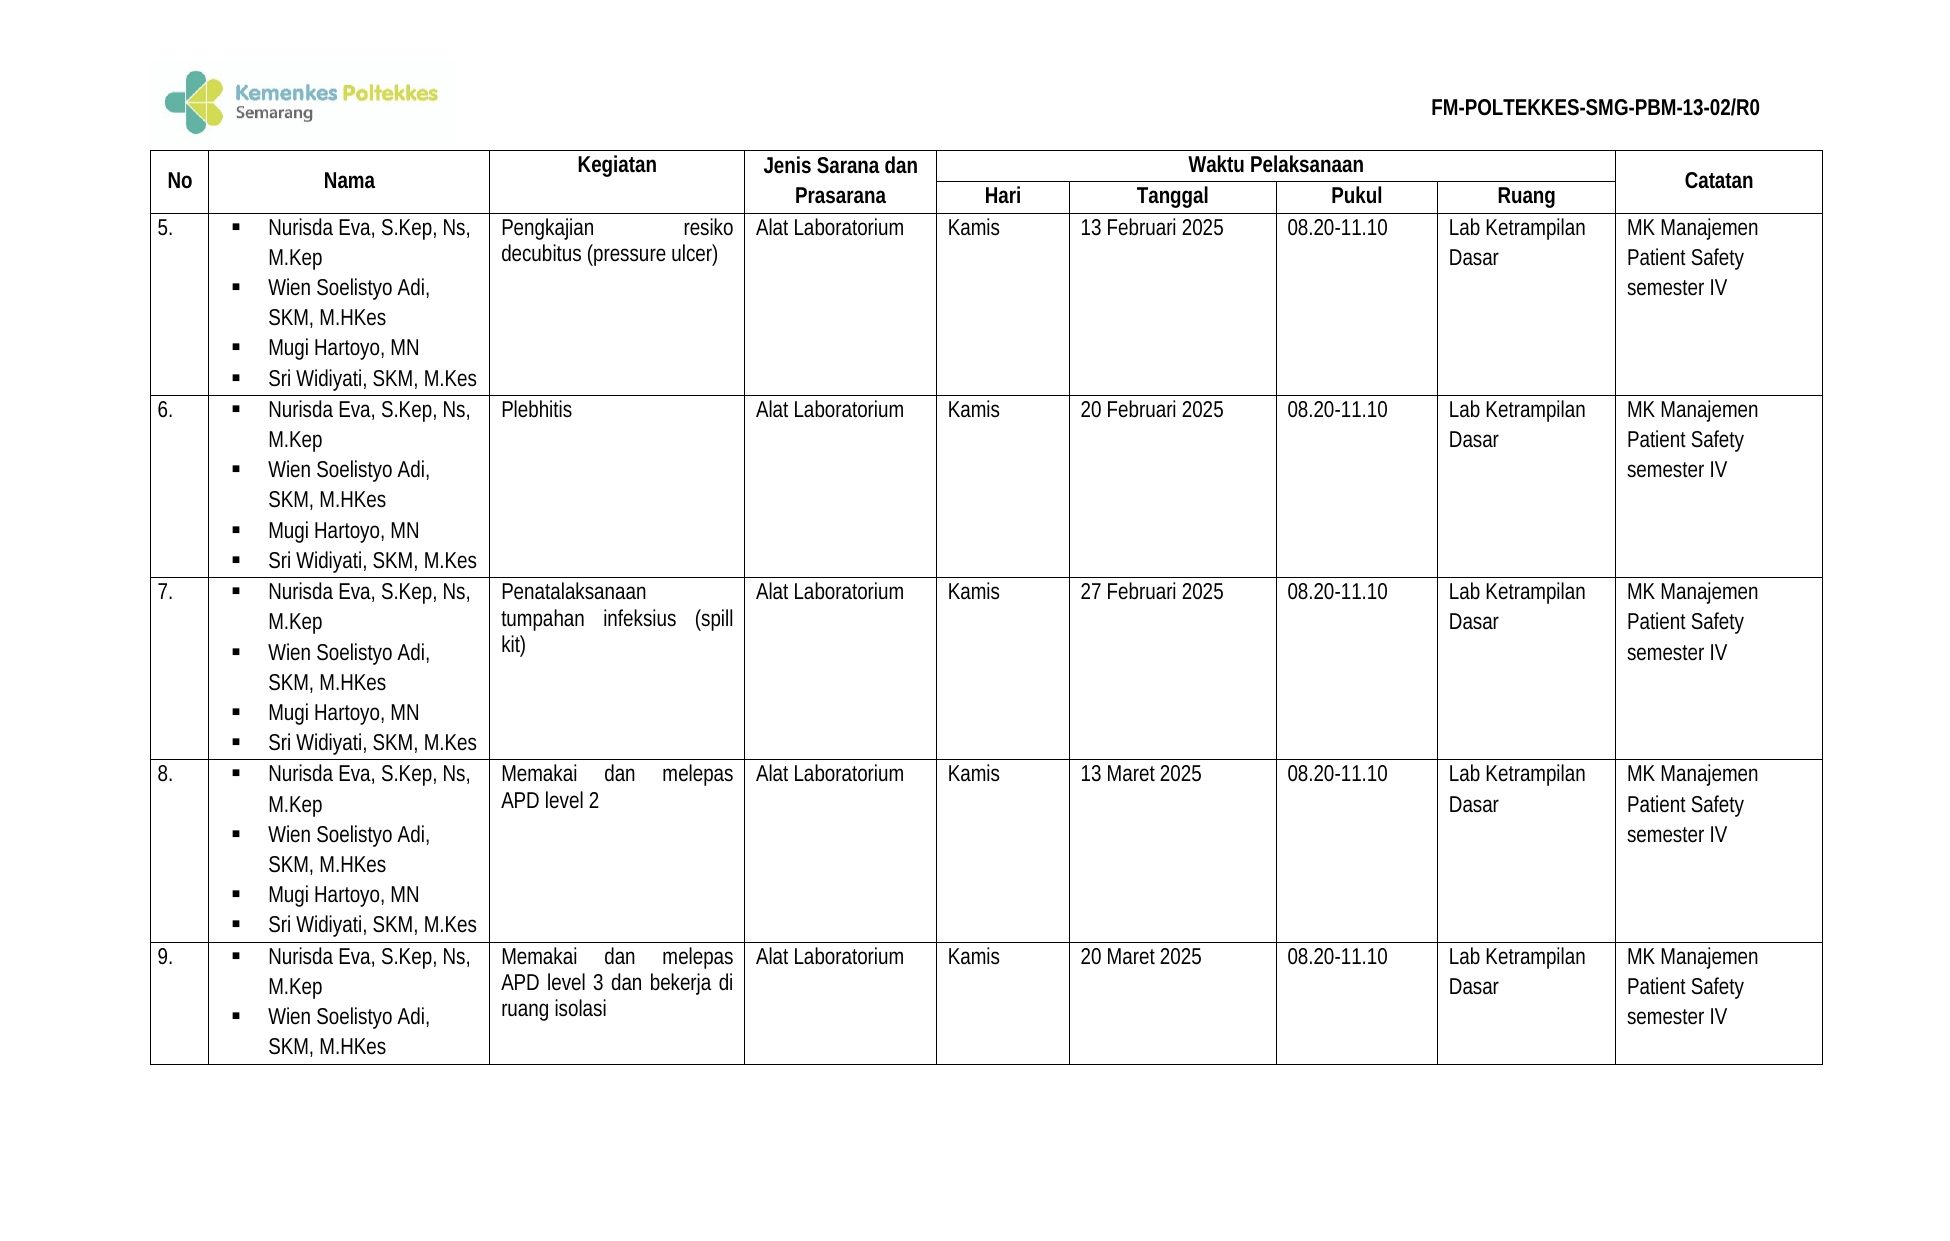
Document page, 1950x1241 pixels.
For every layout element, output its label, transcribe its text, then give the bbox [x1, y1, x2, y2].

table_cell Lab Ketrampilan Dasar [1438, 943, 1615, 1063]
table_cell Kamis [937, 943, 1069, 1063]
table_cell MK Manajemen Patient Safety semester IV [1616, 396, 1822, 577]
table_cell [151, 396, 208, 577]
table_header Catatan [1616, 151, 1822, 212]
table_cell Lab Ketrampilan Dasar [1438, 760, 1615, 942]
table_cell MK Manajemen Patient Safety semester IV [1616, 943, 1822, 1063]
table_cell 08.20-11.10 [1277, 396, 1437, 577]
table_header Waktu Pelaksanaan [937, 151, 1615, 181]
picture [150, 59, 456, 144]
table_cell Nurisda Eva, S.Kep, Ns, M.Kep Wien Soelistyo Adi, SKM, M.HKes Mugi Hartoyo, MN Sri Widiyati, SKM, M.Kes [209, 396, 489, 577]
table_cell Memakai dan melepas APD level 3 dan bekerja di ruang isolasi [490, 943, 744, 1063]
table_cell Pukul [1277, 182, 1437, 212]
table_cell Memakai dan melepas APD level 2 [490, 760, 744, 942]
table_cell 08.20-11.10 [1277, 943, 1437, 1063]
table_cell 13 Februari 2025 [1070, 214, 1276, 395]
table_header Kegiatan [490, 151, 744, 212]
table_cell Lab Ketrampilan Dasar [1438, 396, 1615, 577]
table_cell 13 Maret 2025 [1070, 760, 1276, 942]
table_cell [151, 214, 208, 395]
table_cell 20 Februari 2025 [1070, 396, 1276, 577]
table_header No [151, 151, 208, 212]
table_cell Alat Laboratorium [745, 578, 936, 759]
table_cell Lab Ketrampilan Dasar [1438, 214, 1615, 395]
table_cell Nurisda Eva, S.Kep, Ns, M.Kep Wien Soelistyo Adi, SKM, M.HKes Mugi Hartoyo, MN Sri Widiyati, SKM, M.Kes [209, 214, 489, 395]
table_cell MK Manajemen Patient Safety semester IV [1616, 214, 1822, 395]
table_cell Hari [937, 182, 1069, 212]
table_cell 27 Februari 2025 [1070, 578, 1276, 759]
table_cell Alat Laboratorium [745, 214, 936, 395]
table_cell MK Manajemen Patient Safety semester IV [1616, 760, 1822, 942]
table_cell Kamis [937, 760, 1069, 942]
table_cell 20 Maret 2025 [1070, 943, 1276, 1063]
table_cell Pengkajian resiko decubitus (pressure ulcer) [490, 214, 744, 395]
table_header Jenis Sarana dan Prasarana [745, 151, 936, 212]
table_cell 08.20-11.10 [1277, 214, 1437, 395]
table_cell Lab Ketrampilan Dasar [1438, 578, 1615, 759]
table_cell Plebhitis [490, 396, 744, 577]
table_cell Kamis [937, 214, 1069, 395]
table_cell Alat Laboratorium [745, 396, 936, 577]
table_cell Tanggal [1070, 182, 1276, 212]
table_cell 08.20-11.10 [1277, 760, 1437, 942]
table_cell [151, 943, 208, 1063]
table_cell Alat Laboratorium [745, 943, 936, 1063]
table_cell Nurisda Eva, S.Kep, Ns, M.Kep Wien Soelistyo Adi, SKM, M.HKes Mugi Hartoyo, MN Sri Widiyati, SKM, M.Kes [209, 943, 489, 1063]
table_cell MK Manajemen Patient Safety semester IV [1616, 578, 1822, 759]
table_cell Penatalaksanaan tumpahan infeksius (spill kit) [490, 578, 744, 759]
table_cell [151, 760, 208, 942]
table_cell Ruang [1438, 182, 1615, 212]
table_cell Nurisda Eva, S.Kep, Ns, M.Kep Wien Soelistyo Adi, SKM, M.HKes Mugi Hartoyo, MN Sri Widiyati, SKM, M.Kes [209, 760, 489, 942]
table_cell Kamis [937, 396, 1069, 577]
table_cell Nurisda Eva, S.Kep, Ns, M.Kep Wien Soelistyo Adi, SKM, M.HKes Mugi Hartoyo, MN Sri Widiyati, SKM, M.Kes [209, 578, 489, 759]
table_cell Kamis [937, 578, 1069, 759]
table_cell Alat Laboratorium [745, 760, 936, 942]
table_header Nama [209, 151, 489, 212]
table_cell 08.20-11.10 [1277, 578, 1437, 759]
table_cell [151, 578, 208, 759]
